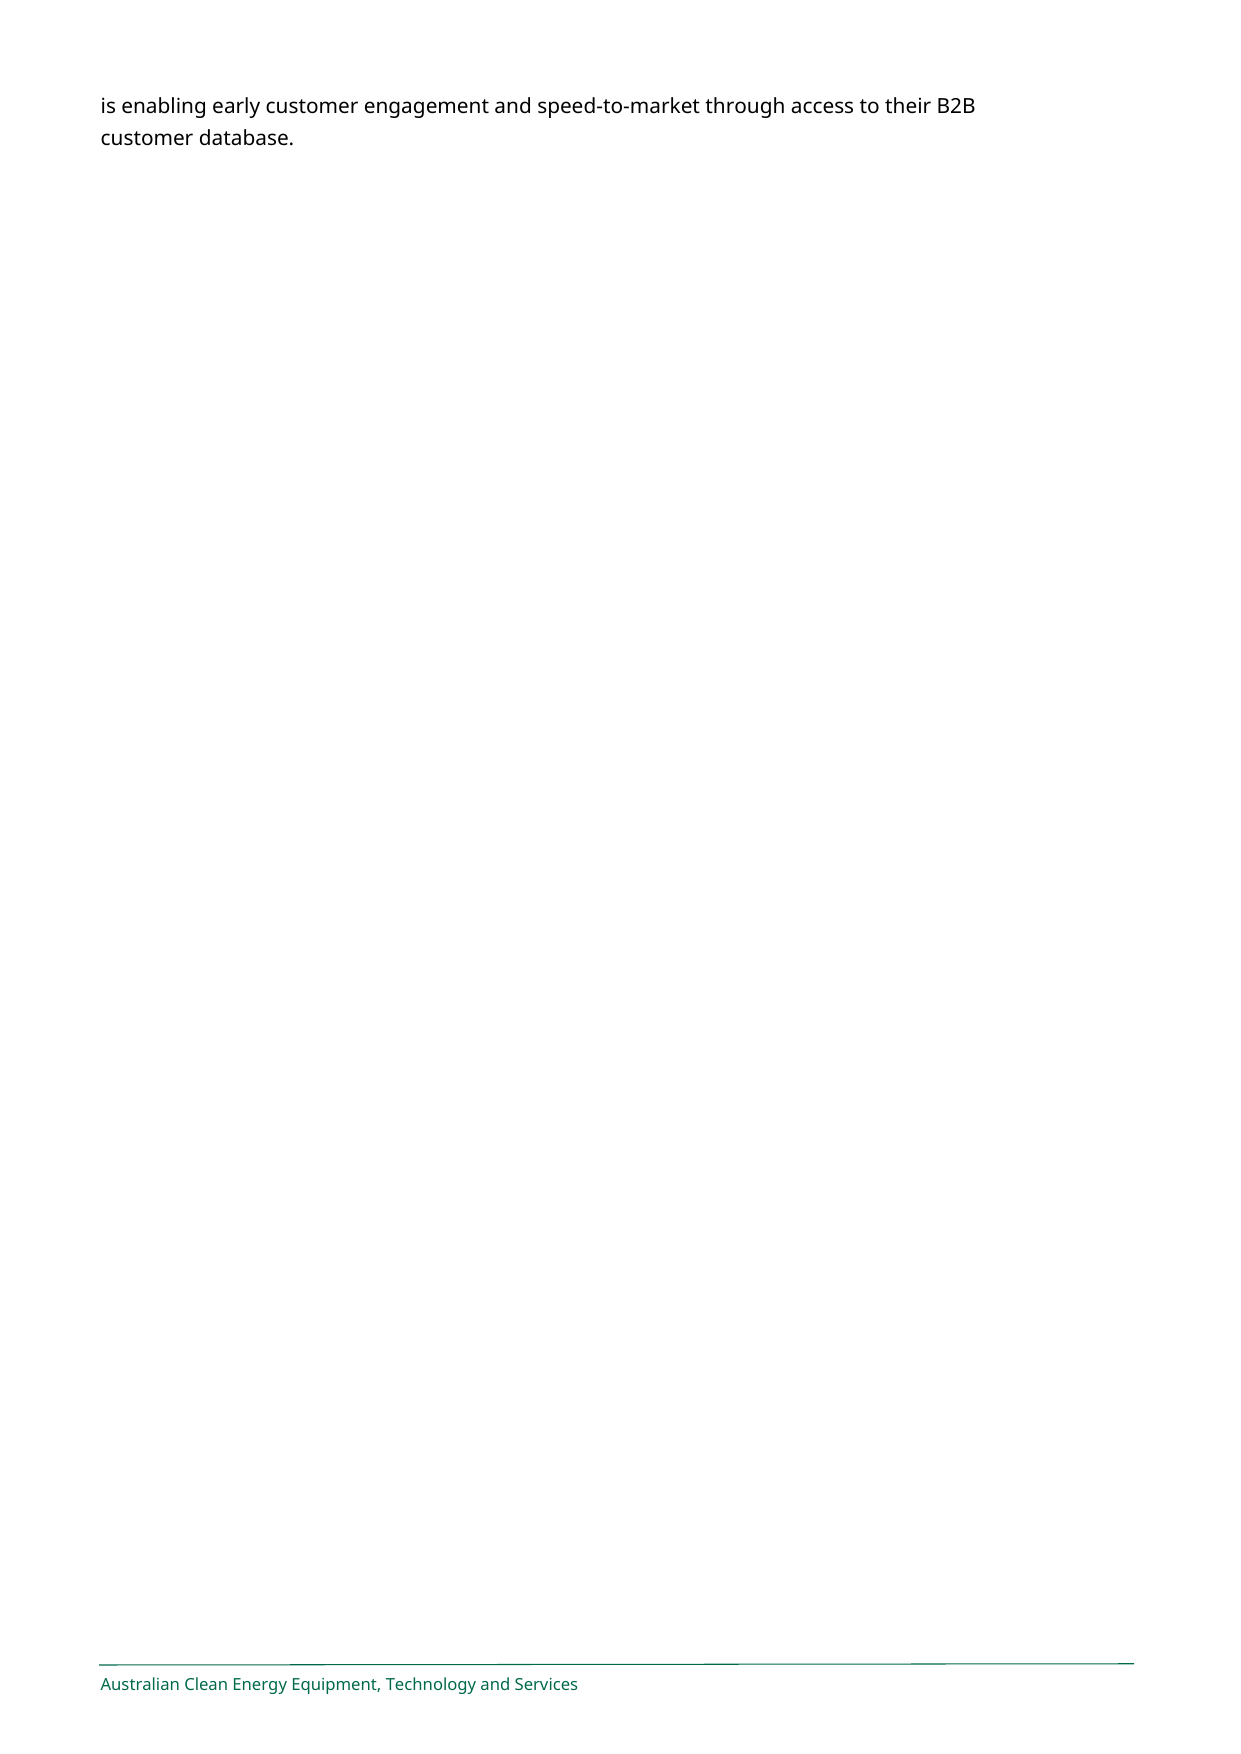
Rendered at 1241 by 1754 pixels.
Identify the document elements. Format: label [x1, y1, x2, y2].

text [100, 89, 1140, 151]
